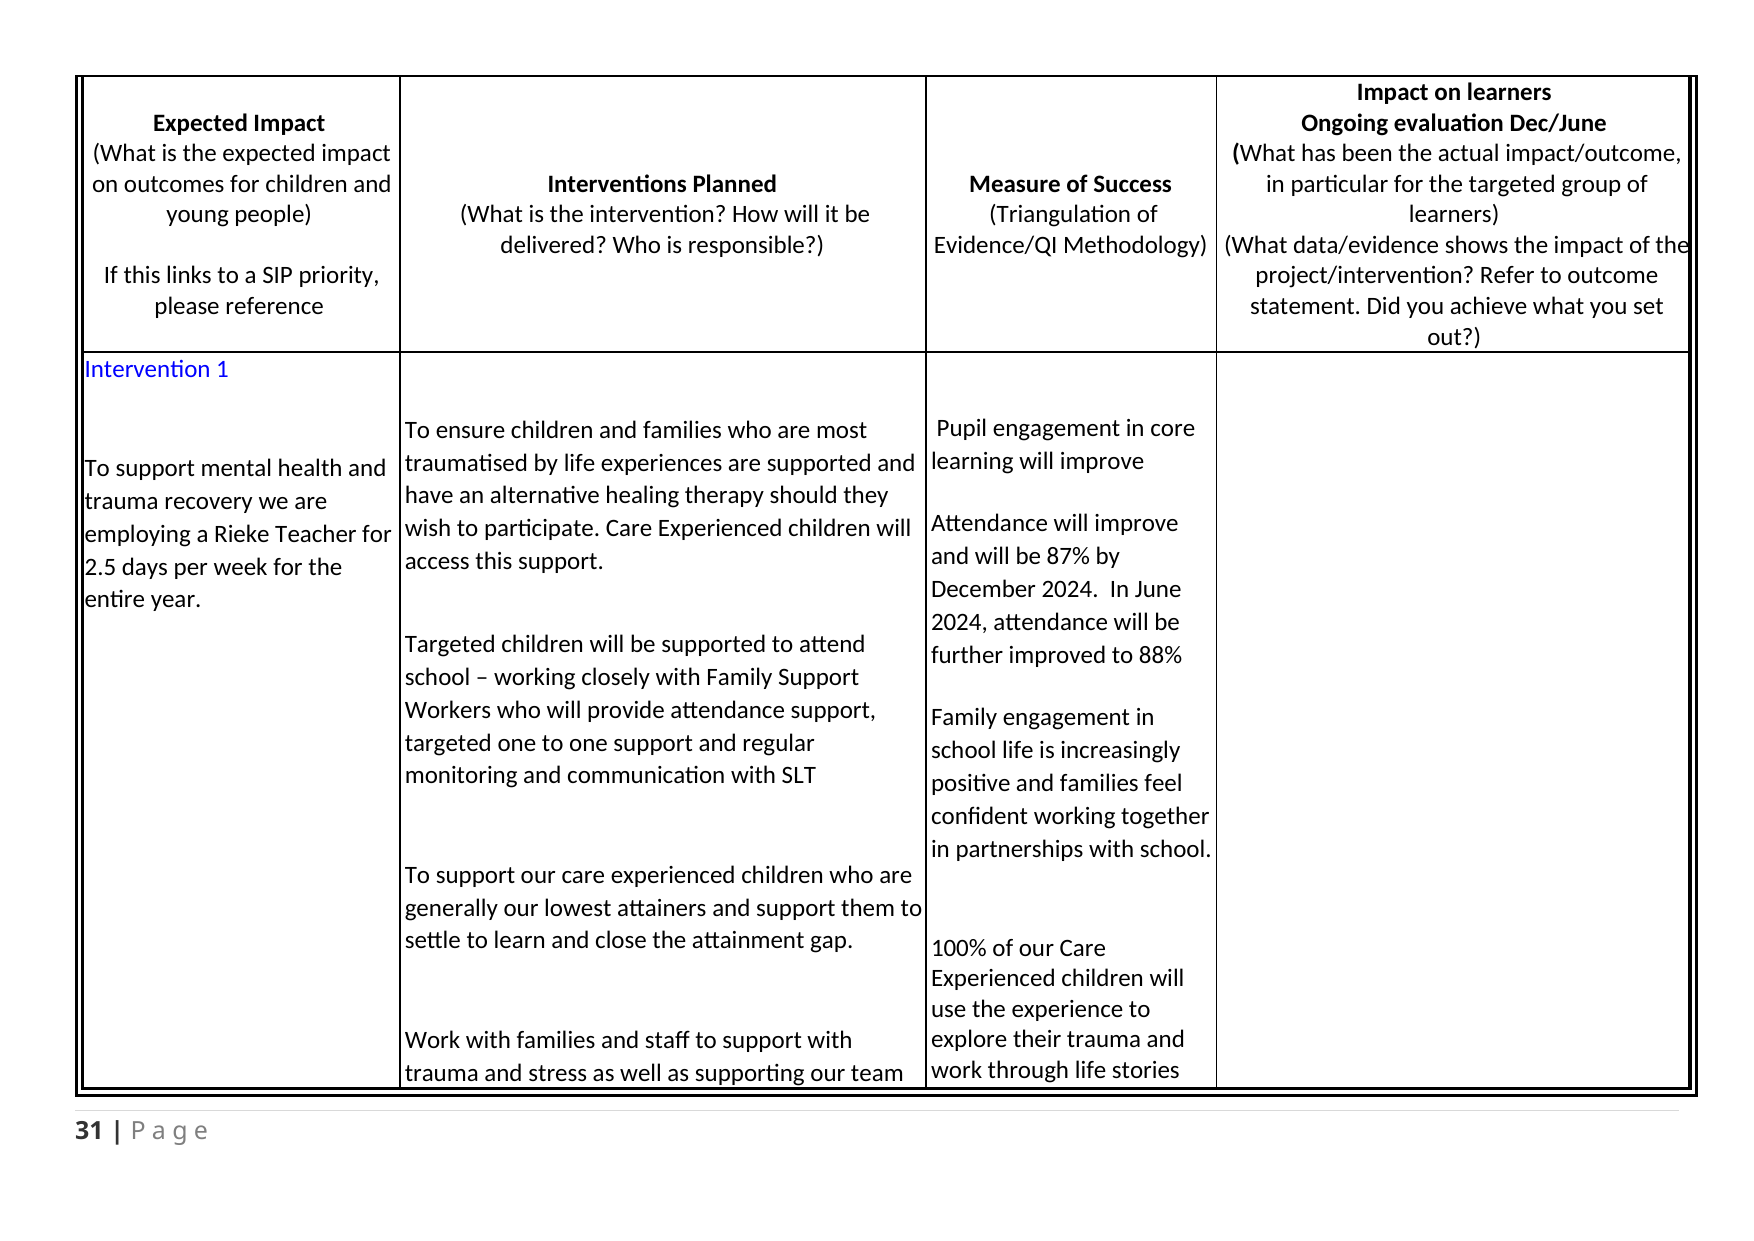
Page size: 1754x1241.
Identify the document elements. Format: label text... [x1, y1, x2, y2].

table_cell [1217, 353, 1688, 1087]
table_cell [84, 353, 399, 1087]
table_cell Measure of Success (Triangulation of Evidence/QI Methodology) [927, 77, 1216, 351]
table_cell Interventions Planned (What is the intervention? How will it be delivered? Who is responsible?) [401, 77, 925, 351]
table_cell Impact on learners Ongoing evaluation Dec/June (What has been the actual impact/outcome, in particular for the targeted group of learners) (What data/evidence shows the impact of the project/intervention? Refer to outcome statement. Did you achieve what you set out?) [1217, 77, 1688, 351]
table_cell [401, 353, 925, 1087]
table_cell Expected Impact (What is the expected impact on outcomes for children and young people) If this links to a SIP priority, please reference [84, 77, 399, 351]
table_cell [927, 353, 1216, 1087]
